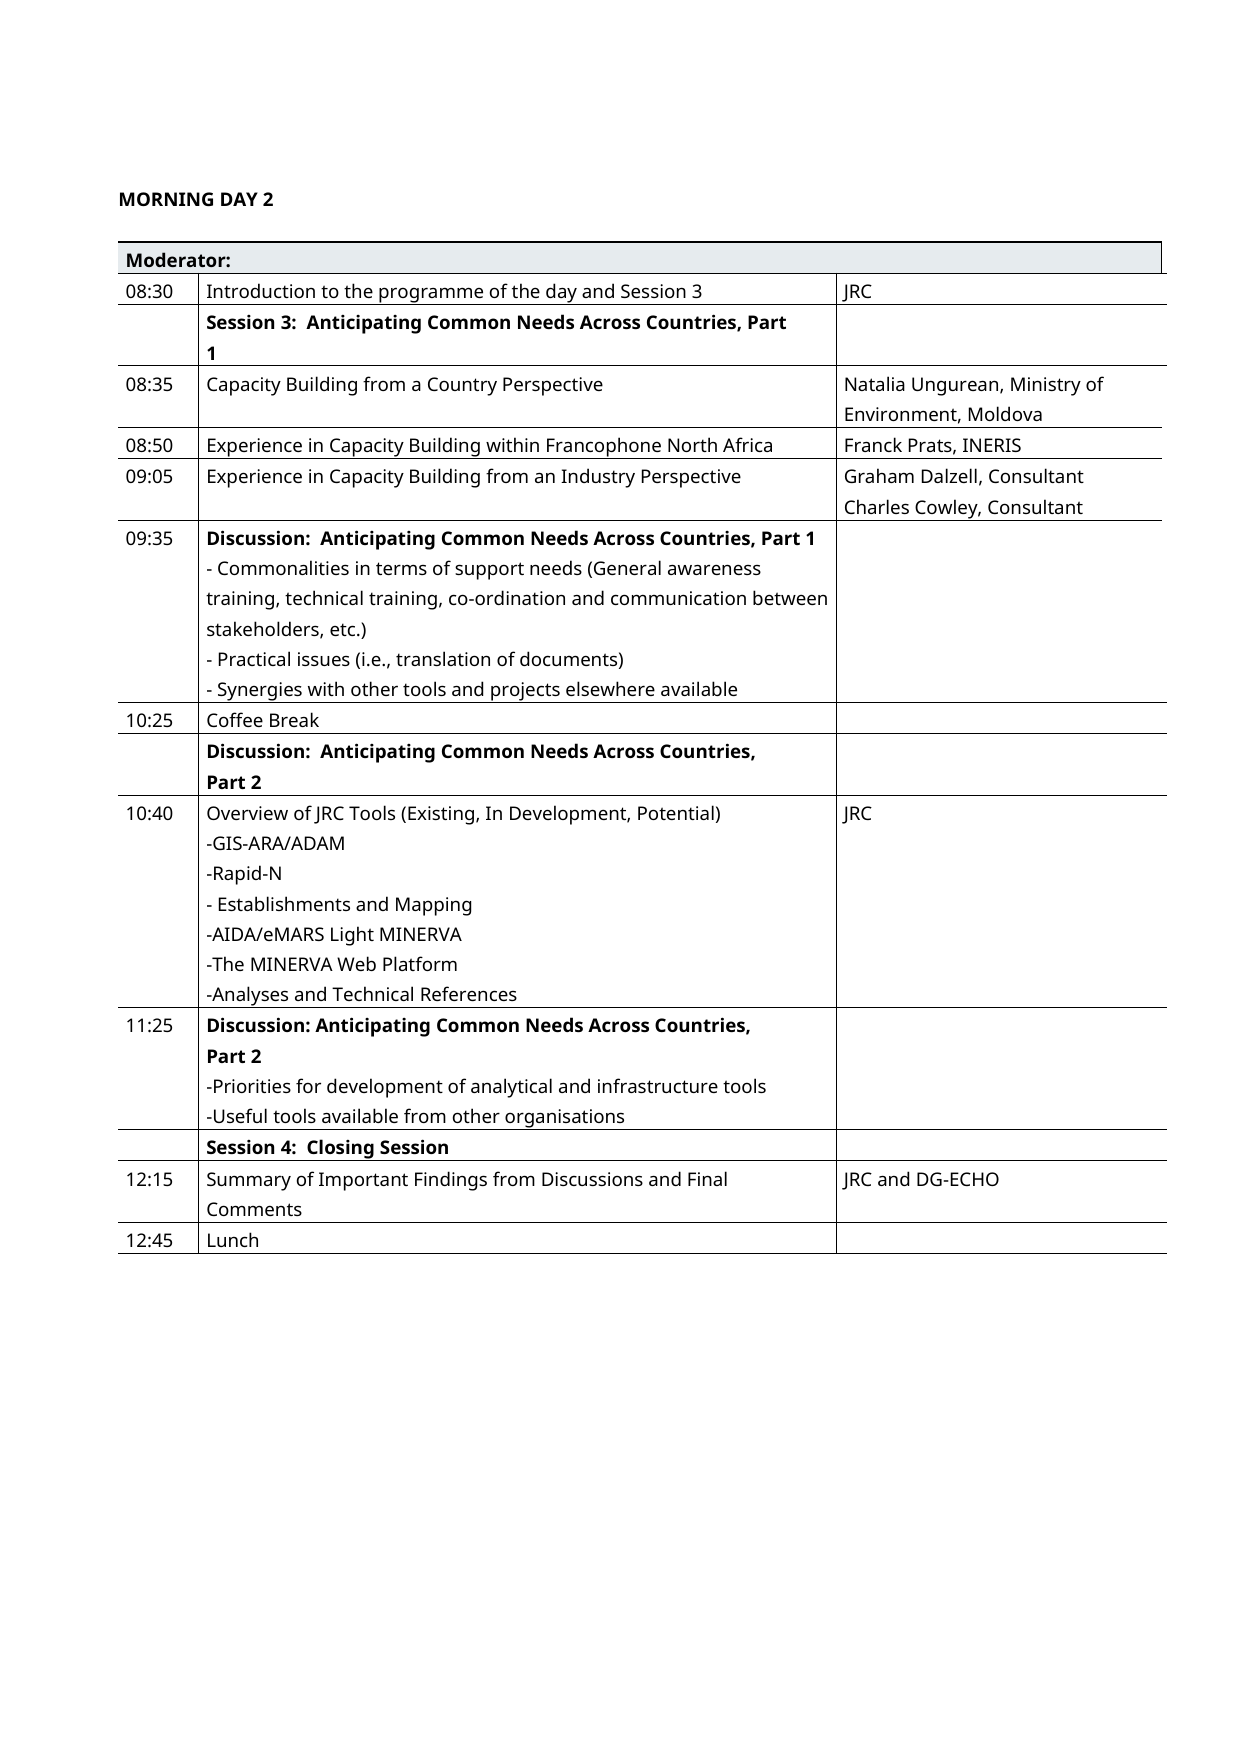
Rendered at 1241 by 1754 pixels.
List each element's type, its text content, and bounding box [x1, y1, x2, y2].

table_cell [118, 1130, 198, 1160]
table_cell Franck Prats, INERIS [837, 428, 1162, 458]
table_cell 12:45 [118, 1223, 198, 1253]
table_cell 08:50 [118, 428, 198, 458]
table_cell [837, 305, 1167, 365]
table_cell [837, 1008, 1167, 1129]
table_cell JRC and DG-ECHO [837, 1161, 1167, 1222]
table_cell Experience in Capacity Building from an Industry Perspective [199, 459, 836, 519]
table_cell Experience in Capacity Building within Francophone North Africa [199, 428, 836, 458]
table_cell Discussion: Anticipating Common Needs Across Countries, Part 1 - Commonalities in terms of support needs (General awareness training, technical training, co-ordination and communication between stakeholders, etc.) - Practical issues (i.e., translation of documents) - Synergies with other tools and projects elsewhere available [199, 521, 836, 702]
table_cell 10:40 [118, 796, 198, 1007]
table_cell Discussion: Anticipating Common Needs Across Countries, Part 2 [199, 734, 836, 794]
table_cell Capacity Building from a Country Perspective [199, 366, 836, 427]
table_cell Session 4: Closing Session [199, 1130, 836, 1160]
table_cell JRC [837, 274, 1167, 304]
table_cell Graham Dalzell, Consultant Charles Cowley, Consultant [837, 459, 1162, 519]
table_cell [837, 734, 1167, 794]
table_cell Summary of Important Findings from Discussions and Final Comments [199, 1161, 836, 1222]
table_cell 08:30 [118, 274, 198, 304]
table_cell Introduction to the programme of the day and Session 3 [199, 274, 836, 304]
table_cell 11:25 [118, 1008, 198, 1129]
table_header Moderator: [118, 243, 1161, 273]
table_cell [118, 734, 198, 794]
table_cell Lunch [199, 1223, 836, 1253]
table_cell JRC [837, 796, 1167, 1007]
table_cell 12:15 [118, 1161, 198, 1222]
table_cell Session 3: Anticipating Common Needs Across Countries, Part 1 [199, 305, 836, 365]
table_cell Coffee Break [199, 703, 836, 733]
table_cell 09:05 [118, 459, 198, 519]
table_cell Natalia Ungurean, Ministry of Environment, Moldova [837, 366, 1162, 427]
table_cell [837, 521, 1162, 702]
table_cell 10:25 [118, 703, 198, 733]
table_cell Discussion: Anticipating Common Needs Across Countries, Part 2 -Priorities for development of analytical and infrastructure tools -Useful tools available from other organisations [199, 1008, 836, 1129]
table_cell [837, 1130, 1167, 1160]
table_cell [118, 305, 198, 365]
table_cell 09:35 [118, 521, 198, 702]
table_cell Overview of JRC Tools (Existing, In Development, Potential) -GIS-ARA/ADAM -Rapid-N - Establishments and Mapping -AIDA/eMARS Light MINERVA -The MINERVA Web Platform -Analyses and Technical References [199, 796, 836, 1007]
table_cell [837, 703, 1167, 733]
text MORNING DAY 2 [118, 186, 1125, 212]
table_cell 08:35 [118, 366, 198, 427]
table_cell [837, 1223, 1167, 1253]
